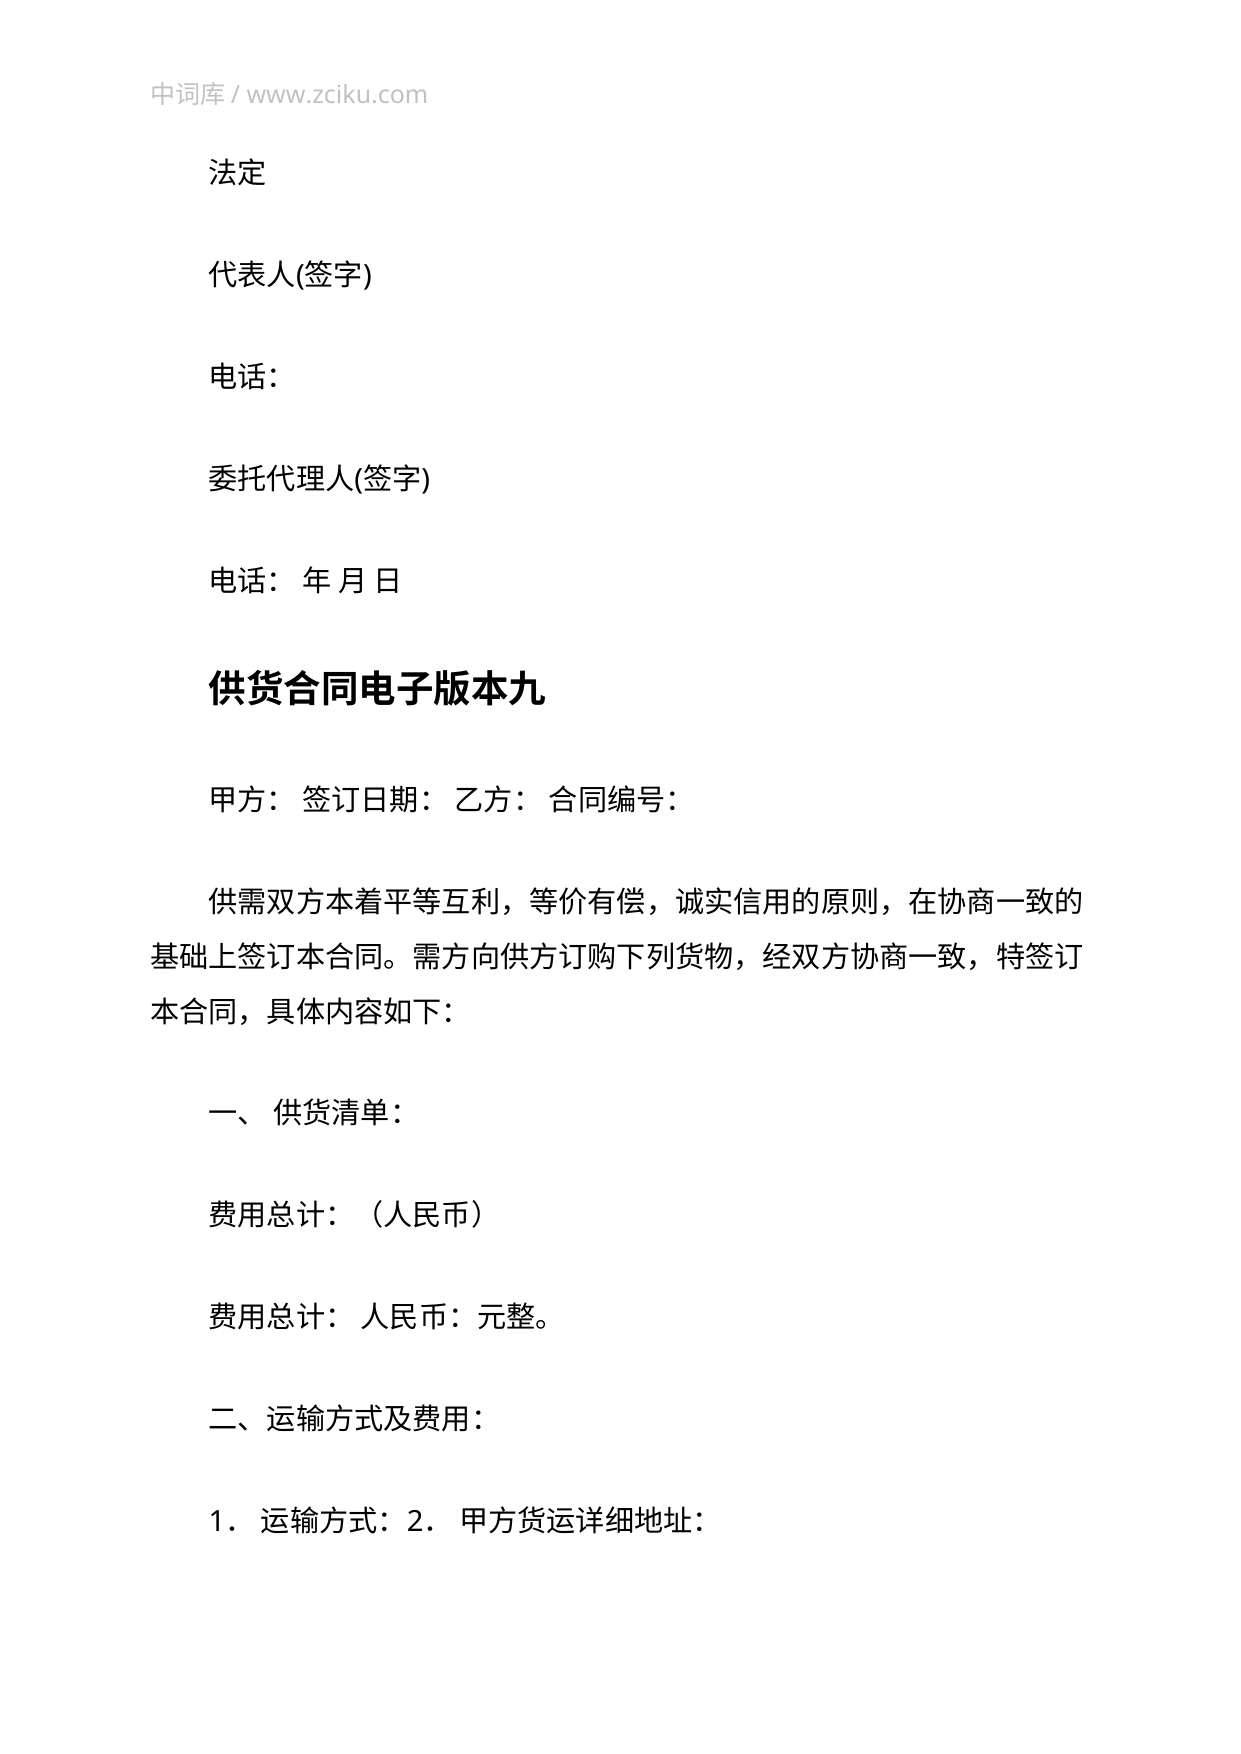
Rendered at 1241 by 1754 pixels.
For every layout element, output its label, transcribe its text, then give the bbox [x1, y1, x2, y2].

text 委托代理人(签字) [150, 456, 1090, 498]
text 代表人(签字) [150, 252, 1090, 294]
text 一、 供货清单： [150, 1090, 1090, 1132]
text 供货合同电子版本九 [150, 659, 1090, 713]
text 供需双方本着平等互利，等价有偿，诚实信用的原则，在协商一致的基础上签订本合同。需方向供方订购下列货物，经双方协商一致，特签订本合同，具体内容如下： [150, 878, 1090, 1031]
text 甲方： 签订日期： 乙方： 合同编号： [150, 777, 1090, 819]
text 费用总计： 人民币：元整。 [150, 1293, 1090, 1336]
text 法定 [150, 150, 1090, 192]
text 电话： 年 月 日 [150, 557, 1090, 600]
text 费用总计：（人民币） [150, 1192, 1090, 1234]
text 二、运输方式及费用： [150, 1395, 1090, 1438]
text 1． 运输方式：2． 甲方货运详细地址： [150, 1497, 1090, 1539]
text 电话： [150, 354, 1090, 396]
